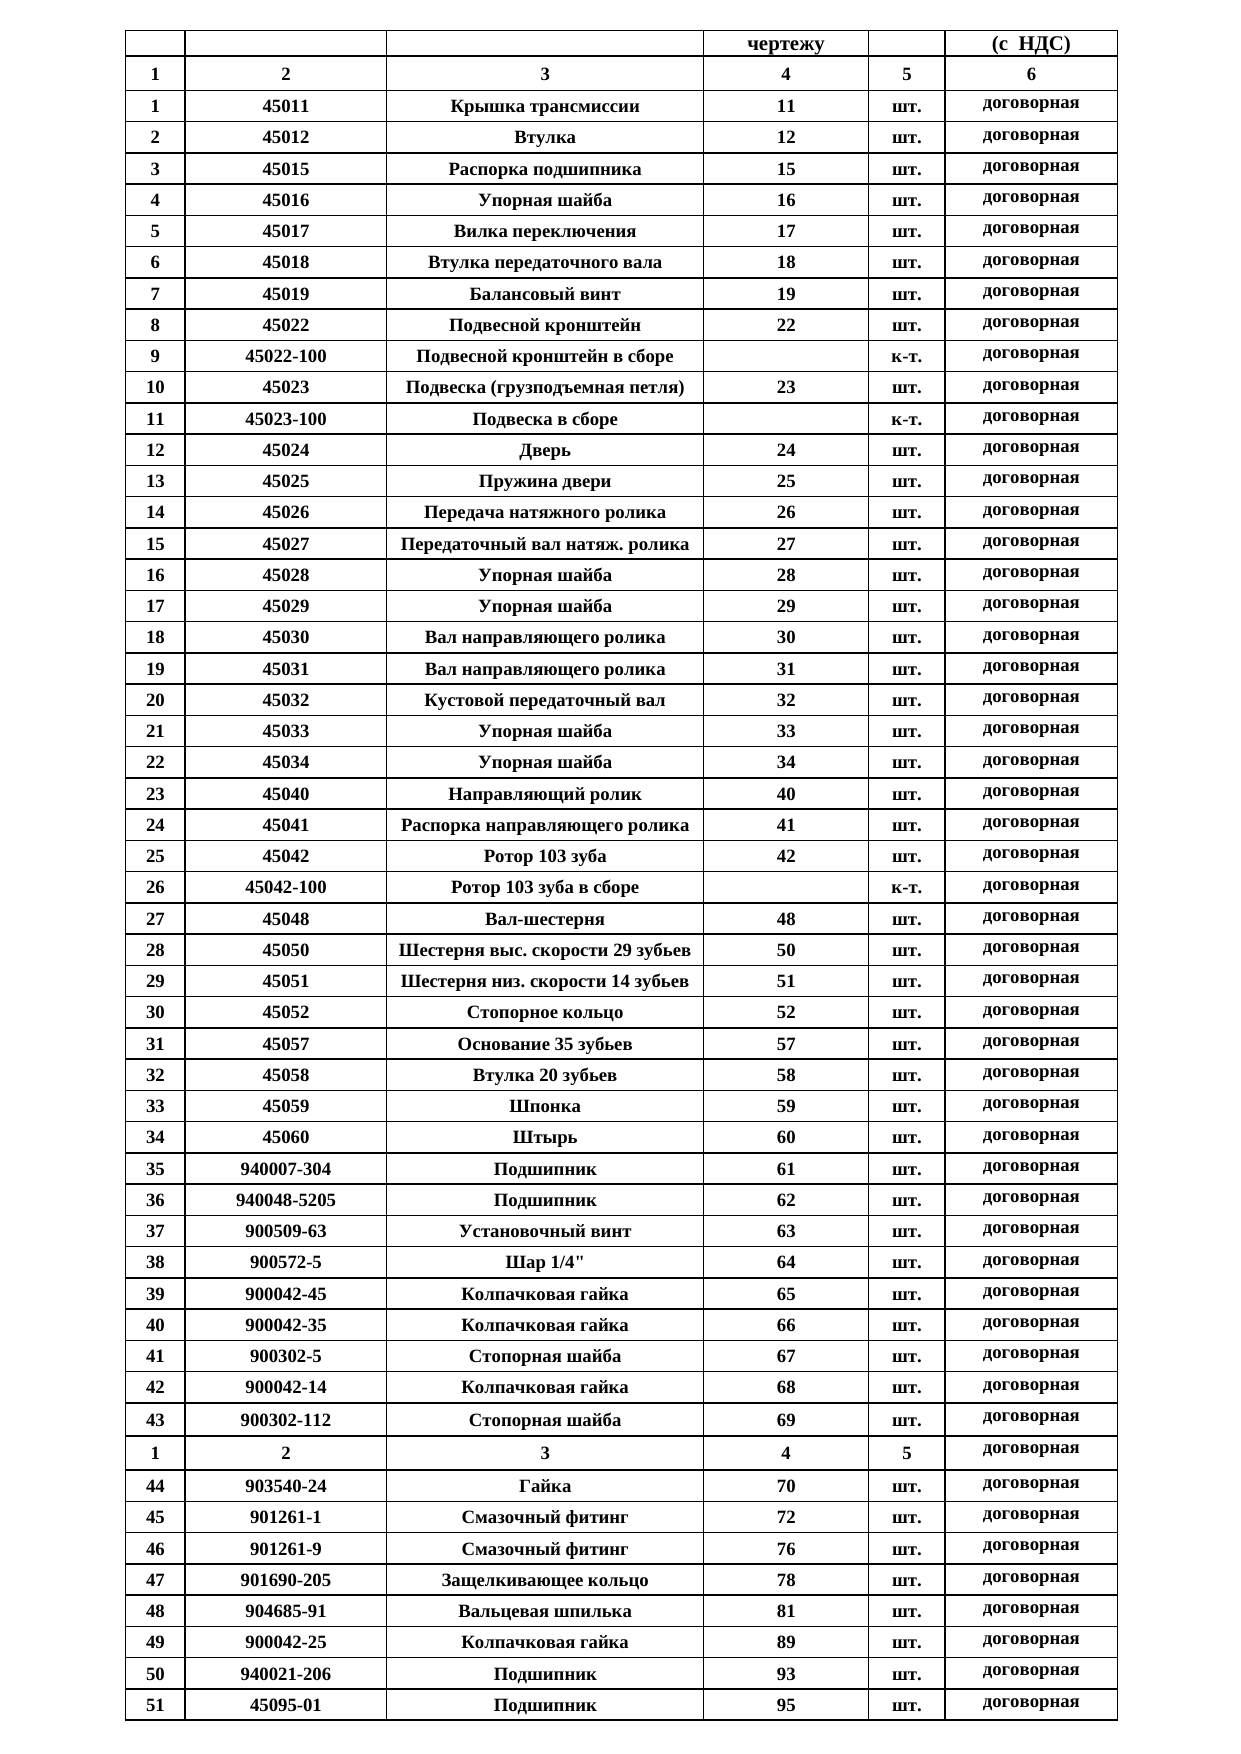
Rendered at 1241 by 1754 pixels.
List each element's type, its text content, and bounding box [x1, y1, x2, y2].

table_cell договорная [946, 1471, 1117, 1501]
table_cell 2 [186, 57, 386, 89]
table_header № п/п [126, 31, 184, 55]
table_cell Вальцевая шпилька [387, 1596, 703, 1626]
table_cell 5 [869, 1437, 944, 1469]
table_cell 901690-205 [186, 1565, 386, 1594]
table_cell Дверь [387, 435, 703, 464]
table_cell Подвесной кронштейн [387, 310, 703, 339]
table_cell договорная [946, 1690, 1117, 1719]
table_cell 42 [704, 841, 868, 871]
table_cell 45019 [186, 279, 386, 308]
table_cell 18 [126, 622, 184, 652]
table_cell 18 [704, 247, 868, 277]
table_cell шт. [869, 904, 944, 933]
table_cell договорная [946, 279, 1117, 308]
table_cell шт. [869, 1372, 944, 1402]
table_cell 45050 [186, 935, 386, 964]
table_cell Упорная шайба [387, 560, 703, 589]
table_cell Втулка передаточного вала [387, 247, 703, 277]
table_cell 49 [126, 1627, 184, 1657]
table_cell 10 [126, 372, 184, 402]
table_cell 72 [704, 1502, 868, 1532]
table_cell шт. [869, 279, 944, 308]
table_cell шт. [869, 154, 944, 183]
table_cell 51 [126, 1690, 184, 1719]
table_cell 3 [387, 57, 703, 89]
table_cell шт. [869, 529, 944, 558]
table_cell договорная [946, 435, 1117, 464]
table_cell 50 [704, 935, 868, 964]
table_cell к-т. [869, 872, 944, 902]
table_cell шт. [869, 1502, 944, 1532]
table_header Ед. изм. [869, 31, 944, 55]
table_cell 45023-100 [186, 404, 386, 433]
table_cell 68 [704, 1372, 868, 1402]
table_cell договорная [946, 1216, 1117, 1246]
table_cell 15 [704, 154, 868, 183]
table_cell 901261-1 [186, 1502, 386, 1532]
table_cell 25 [126, 841, 184, 871]
table_cell договорная [946, 91, 1117, 121]
table_cell Упорная шайба [387, 185, 703, 214]
table_cell 45041 [186, 810, 386, 839]
table_cell шт. [869, 1154, 944, 1183]
table_cell Кустовой передаточный вал [387, 685, 703, 714]
table_cell договорная [946, 372, 1117, 402]
table_cell 24 [126, 810, 184, 839]
table_cell 45060 [186, 1122, 386, 1152]
table_cell 900302-5 [186, 1341, 386, 1371]
table_cell шт. [869, 497, 944, 527]
table_cell 45040 [186, 779, 386, 808]
table_cell 44 [126, 1471, 184, 1501]
table_cell 45015 [186, 154, 386, 183]
table_cell Колпачковая гайка [387, 1372, 703, 1402]
table_cell 63 [704, 1216, 868, 1246]
table_cell договорная [946, 560, 1117, 589]
table_cell 37 [126, 1216, 184, 1246]
table_cell 45042 [186, 841, 386, 871]
table_cell 900302-112 [186, 1404, 386, 1435]
table_cell Упорная шайба [387, 591, 703, 621]
table_cell 4 [126, 185, 184, 214]
table_cell 45024 [186, 435, 386, 464]
table_cell шт. [869, 966, 944, 996]
table_cell договорная [946, 404, 1117, 433]
table_cell Передаточный вал натяж. ролика [387, 529, 703, 558]
table_cell 51 [704, 966, 868, 996]
table_cell договорная [946, 622, 1117, 652]
table_cell 93 [704, 1658, 868, 1688]
table_cell 901261-9 [186, 1533, 386, 1563]
table_cell 904685-91 [186, 1596, 386, 1626]
table_cell 45029 [186, 591, 386, 621]
table_cell Подшипник [387, 1154, 703, 1183]
table_cell Вилка переключения [387, 216, 703, 246]
table_cell Направляющий ролик [387, 779, 703, 808]
table_cell Смазочный фитинг [387, 1502, 703, 1532]
table_cell 45027 [186, 529, 386, 558]
table_cell 45057 [186, 1029, 386, 1058]
table_cell Шестерня низ. скорости 14 зубьев [387, 966, 703, 996]
table_cell Установочный винт [387, 1216, 703, 1246]
table_cell договорная [946, 1341, 1117, 1371]
table_cell договорная [946, 997, 1117, 1027]
table_cell шт. [869, 1247, 944, 1277]
table_cell 900042-25 [186, 1627, 386, 1657]
table_cell 19 [126, 654, 184, 683]
table_cell договорная [946, 747, 1117, 777]
table_cell Упорная шайба [387, 716, 703, 746]
table_cell 25 [704, 466, 868, 496]
table_cell 36 [126, 1185, 184, 1214]
table_cell шт. [869, 122, 944, 152]
table_cell шт. [869, 91, 944, 121]
table_cell 45028 [186, 560, 386, 589]
table_cell договорная [946, 935, 1117, 964]
table_cell Передача натяжного ролика [387, 497, 703, 527]
table_cell 8 [126, 310, 184, 339]
table_cell договорная [946, 341, 1117, 371]
table_cell 41 [704, 810, 868, 839]
table_cell 28 [126, 935, 184, 964]
table_cell договорная [946, 1565, 1117, 1594]
table_cell 28 [704, 560, 868, 589]
table_cell шт. [869, 654, 944, 683]
table_cell 95 [704, 1690, 868, 1719]
table_cell шт. [869, 1627, 944, 1657]
table_cell 6 [126, 247, 184, 277]
table_cell Пружина двери [387, 466, 703, 496]
table_cell 45022-100 [186, 341, 386, 371]
table_cell 66 [704, 1310, 868, 1339]
table_cell 2 [186, 1437, 386, 1469]
table_cell 17 [704, 216, 868, 246]
table_cell Стопорное кольцо [387, 997, 703, 1027]
table_cell Крышка трансмиссии [387, 91, 703, 121]
table_cell шт. [869, 1216, 944, 1246]
table_cell договорная [946, 716, 1117, 746]
table_cell шт. [869, 747, 944, 777]
table_cell договорная [946, 1310, 1117, 1339]
table_cell 57 [704, 1029, 868, 1058]
table_cell шт. [869, 1565, 944, 1594]
table_cell 940007-304 [186, 1154, 386, 1183]
table_cell 900572-5 [186, 1247, 386, 1277]
table_cell 65 [704, 1279, 868, 1308]
table_cell к-т. [869, 341, 944, 371]
table_cell 52 [704, 997, 868, 1027]
table_cell 23 [126, 779, 184, 808]
table_cell договорная [946, 185, 1117, 214]
table_cell 14 [126, 497, 184, 527]
table_cell 40 [704, 779, 868, 808]
table_cell 22 [704, 310, 868, 339]
table_cell Колпачковая гайка [387, 1627, 703, 1657]
table_cell 31 [704, 654, 868, 683]
table_cell 45048 [186, 904, 386, 933]
table_cell шт. [869, 1310, 944, 1339]
table_cell Вал-шестерня [387, 904, 703, 933]
table_cell 22 [126, 747, 184, 777]
table_cell 16 [704, 185, 868, 214]
table_cell Балансовый винт [387, 279, 703, 308]
table_cell договорная [946, 1596, 1117, 1626]
table_cell 35 [126, 1154, 184, 1183]
table_cell 12 [704, 122, 868, 152]
table_cell 1 [126, 91, 184, 121]
table_header Наименование [387, 31, 703, 55]
table_cell 16 [126, 560, 184, 589]
table_cell 900509-63 [186, 1216, 386, 1246]
table_cell договорная [946, 310, 1117, 339]
table_cell 19 [704, 279, 868, 308]
table_cell 45011 [186, 91, 386, 121]
table_cell договорная [946, 685, 1117, 714]
table_cell 69 [704, 1404, 868, 1435]
table_cell 32 [704, 685, 868, 714]
table_cell 70 [704, 1471, 868, 1501]
table_cell 46 [126, 1533, 184, 1563]
table_cell 30 [126, 997, 184, 1027]
table_cell Шпонка [387, 1091, 703, 1121]
table_cell 26 [704, 497, 868, 527]
table_cell 45016 [186, 185, 386, 214]
table_cell шт. [869, 1091, 944, 1121]
table_cell 45022 [186, 310, 386, 339]
table_cell договорная [946, 591, 1117, 621]
table_cell шт. [869, 466, 944, 496]
table_cell шт. [869, 1690, 944, 1719]
table_cell шт. [869, 1060, 944, 1089]
table_header Номер по чертежу [704, 31, 868, 55]
table_cell договорная [946, 466, 1117, 496]
table_cell договорная [946, 904, 1117, 933]
table_cell 900042-35 [186, 1310, 386, 1339]
table_cell 89 [704, 1627, 868, 1657]
table_cell договорная [946, 216, 1117, 246]
table_cell 900042-45 [186, 1279, 386, 1308]
table_cell Вал направляющего ролика [387, 622, 703, 652]
table_cell договорная [946, 1029, 1117, 1058]
table_cell 31 [126, 1029, 184, 1058]
table_cell 903540-24 [186, 1471, 386, 1501]
table_cell 45051 [186, 966, 386, 996]
table_cell 24 [704, 435, 868, 464]
table_cell 50 [126, 1658, 184, 1688]
table_cell договорная [946, 966, 1117, 996]
table_header Цена в тнг. (с НДС) [946, 31, 1117, 55]
table_cell Подшипник [387, 1690, 703, 1719]
table_cell [704, 341, 868, 371]
table_cell 39 [126, 1279, 184, 1308]
table_header Номер по каталогу [186, 31, 386, 55]
table_cell 3 [387, 1437, 703, 1469]
table_cell 45058 [186, 1060, 386, 1089]
table_cell Стопорная шайба [387, 1341, 703, 1371]
table_cell 42 [126, 1372, 184, 1402]
table_cell шт. [869, 216, 944, 246]
table_cell Втулка [387, 122, 703, 152]
table_cell 45018 [186, 247, 386, 277]
table_cell 900042-14 [186, 1372, 386, 1402]
table_cell 67 [704, 1341, 868, 1371]
table_cell 45030 [186, 622, 386, 652]
table_cell 11 [126, 404, 184, 433]
table_cell 27 [126, 904, 184, 933]
table_cell 62 [704, 1185, 868, 1214]
table_cell шт. [869, 1533, 944, 1563]
table_cell 27 [704, 529, 868, 558]
table_cell Гайка [387, 1471, 703, 1501]
table_cell шт. [869, 1185, 944, 1214]
table_cell 45017 [186, 216, 386, 246]
table_cell договорная [946, 1437, 1117, 1469]
table_cell Вал направляющего ролика [387, 654, 703, 683]
table_cell 940021-206 [186, 1658, 386, 1688]
table_cell 17 [126, 591, 184, 621]
table_cell договорная [946, 654, 1117, 683]
table_cell 29 [704, 591, 868, 621]
table_cell Втулка 20 зубьев [387, 1060, 703, 1089]
table_cell 13 [126, 466, 184, 496]
table_cell шт. [869, 779, 944, 808]
table_cell 76 [704, 1533, 868, 1563]
table_cell шт. [869, 372, 944, 402]
table_cell шт. [869, 622, 944, 652]
table_cell 940048-5205 [186, 1185, 386, 1214]
table_cell договорная [946, 497, 1117, 527]
table_cell 30 [704, 622, 868, 652]
table_cell 33 [704, 716, 868, 746]
table_cell Подшипник [387, 1658, 703, 1688]
table_cell Распорка подшипника [387, 154, 703, 183]
table_cell Основание 35 зубьев [387, 1029, 703, 1058]
table_cell шт. [869, 1658, 944, 1688]
table_cell шт. [869, 310, 944, 339]
table_cell 45052 [186, 997, 386, 1027]
table_cell шт. [869, 1341, 944, 1371]
table_cell договорная [946, 1658, 1117, 1688]
table_cell Защелкивающее кольцо [387, 1565, 703, 1594]
table_cell 1 [126, 57, 184, 89]
table_cell 61 [704, 1154, 868, 1183]
table_cell 23 [704, 372, 868, 402]
table_cell 48 [704, 904, 868, 933]
table_cell шт. [869, 1122, 944, 1152]
table_cell 2 [126, 122, 184, 152]
table_cell договорная [946, 154, 1117, 183]
table_cell шт. [869, 1471, 944, 1501]
table_cell 5 [869, 57, 944, 89]
table_cell 45032 [186, 685, 386, 714]
table_cell Колпачковая гайка [387, 1310, 703, 1339]
table_cell 40 [126, 1310, 184, 1339]
table_cell шт. [869, 841, 944, 871]
table_cell шт. [869, 935, 944, 964]
table_cell шт. [869, 560, 944, 589]
table_cell Шар 1/4" [387, 1247, 703, 1277]
table_cell 15 [126, 529, 184, 558]
table_cell шт. [869, 810, 944, 839]
table_cell договорная [946, 1091, 1117, 1121]
table_cell 5 [126, 216, 184, 246]
table_cell договорная [946, 122, 1117, 152]
table_cell 43 [126, 1404, 184, 1435]
table_cell 34 [126, 1122, 184, 1152]
table_cell шт. [869, 435, 944, 464]
table_cell 64 [704, 1247, 868, 1277]
table_cell шт. [869, 1404, 944, 1435]
table_cell договорная [946, 810, 1117, 839]
table_cell 47 [126, 1565, 184, 1594]
table_cell 59 [704, 1091, 868, 1121]
table_cell 7 [126, 279, 184, 308]
table_cell шт. [869, 1279, 944, 1308]
table_cell договорная [946, 529, 1117, 558]
table_cell 38 [126, 1247, 184, 1277]
table_cell 48 [126, 1596, 184, 1626]
table_cell 32 [126, 1060, 184, 1089]
table_cell шт. [869, 716, 944, 746]
table_cell 29 [126, 966, 184, 996]
table_cell договорная [946, 841, 1117, 871]
table_cell 81 [704, 1596, 868, 1626]
table_cell шт. [869, 1029, 944, 1058]
table_cell 45025 [186, 466, 386, 496]
table_cell 4 [704, 1437, 868, 1469]
table_cell Подвесной кронштейн в сборе [387, 341, 703, 371]
table_cell Подшипник [387, 1185, 703, 1214]
table_cell 58 [704, 1060, 868, 1089]
table_cell договорная [946, 1502, 1117, 1532]
table_cell к-т. [869, 404, 944, 433]
table_cell договорная [946, 1533, 1117, 1563]
table_cell [704, 404, 868, 433]
table_cell 45095-01 [186, 1690, 386, 1719]
table_cell [704, 872, 868, 902]
table_cell 6 [946, 57, 1117, 89]
table_cell Колпачковая гайка [387, 1279, 703, 1308]
table_cell Стопорная шайба [387, 1404, 703, 1435]
table_cell Упорная шайба [387, 747, 703, 777]
table_cell 45042-100 [186, 872, 386, 902]
table_cell 45031 [186, 654, 386, 683]
table_cell Шестерня выс. скорости 29 зубьев [387, 935, 703, 964]
table_cell 9 [126, 341, 184, 371]
table_cell 45023 [186, 372, 386, 402]
table_cell шт. [869, 685, 944, 714]
table_cell 34 [704, 747, 868, 777]
table_cell договорная [946, 1154, 1117, 1183]
table_cell 26 [126, 872, 184, 902]
table_cell Ротор 103 зуба в сборе [387, 872, 703, 902]
table_cell договорная [946, 247, 1117, 277]
table_cell Распорка направляющего ролика [387, 810, 703, 839]
table_cell 41 [126, 1341, 184, 1371]
table_cell 45033 [186, 716, 386, 746]
table_cell шт. [869, 591, 944, 621]
table_cell 12 [126, 435, 184, 464]
table_cell 45059 [186, 1091, 386, 1121]
table_cell 20 [126, 685, 184, 714]
table_cell 45012 [186, 122, 386, 152]
table_cell 78 [704, 1565, 868, 1594]
table_cell Штырь [387, 1122, 703, 1152]
table_cell Подвеска (грузподъемная петля) [387, 372, 703, 402]
table_cell шт. [869, 247, 944, 277]
table_cell 45 [126, 1502, 184, 1532]
table_cell 21 [126, 716, 184, 746]
table_cell договорная [946, 1122, 1117, 1152]
table_cell договорная [946, 1372, 1117, 1402]
table_cell договорная [946, 1060, 1117, 1089]
table_cell 1 [126, 1437, 184, 1469]
table_cell 4 [704, 57, 868, 89]
table_cell Подвеска в сборе [387, 404, 703, 433]
table_cell Смазочный фитинг [387, 1533, 703, 1563]
table_cell договорная [946, 1247, 1117, 1277]
table_cell 45026 [186, 497, 386, 527]
table_cell договорная [946, 1279, 1117, 1308]
table_cell договорная [946, 1404, 1117, 1435]
table_cell Ротор 103 зуба [387, 841, 703, 871]
table_cell 33 [126, 1091, 184, 1121]
table_cell договорная [946, 1627, 1117, 1657]
table_cell шт. [869, 185, 944, 214]
table_cell 3 [126, 154, 184, 183]
table_cell шт. [869, 1596, 944, 1626]
table_cell 45034 [186, 747, 386, 777]
table_cell шт. [869, 997, 944, 1027]
table_cell 60 [704, 1122, 868, 1152]
table_cell договорная [946, 779, 1117, 808]
table_cell договорная [946, 872, 1117, 902]
table_cell 11 [704, 91, 868, 121]
table_cell договорная [946, 1185, 1117, 1214]
